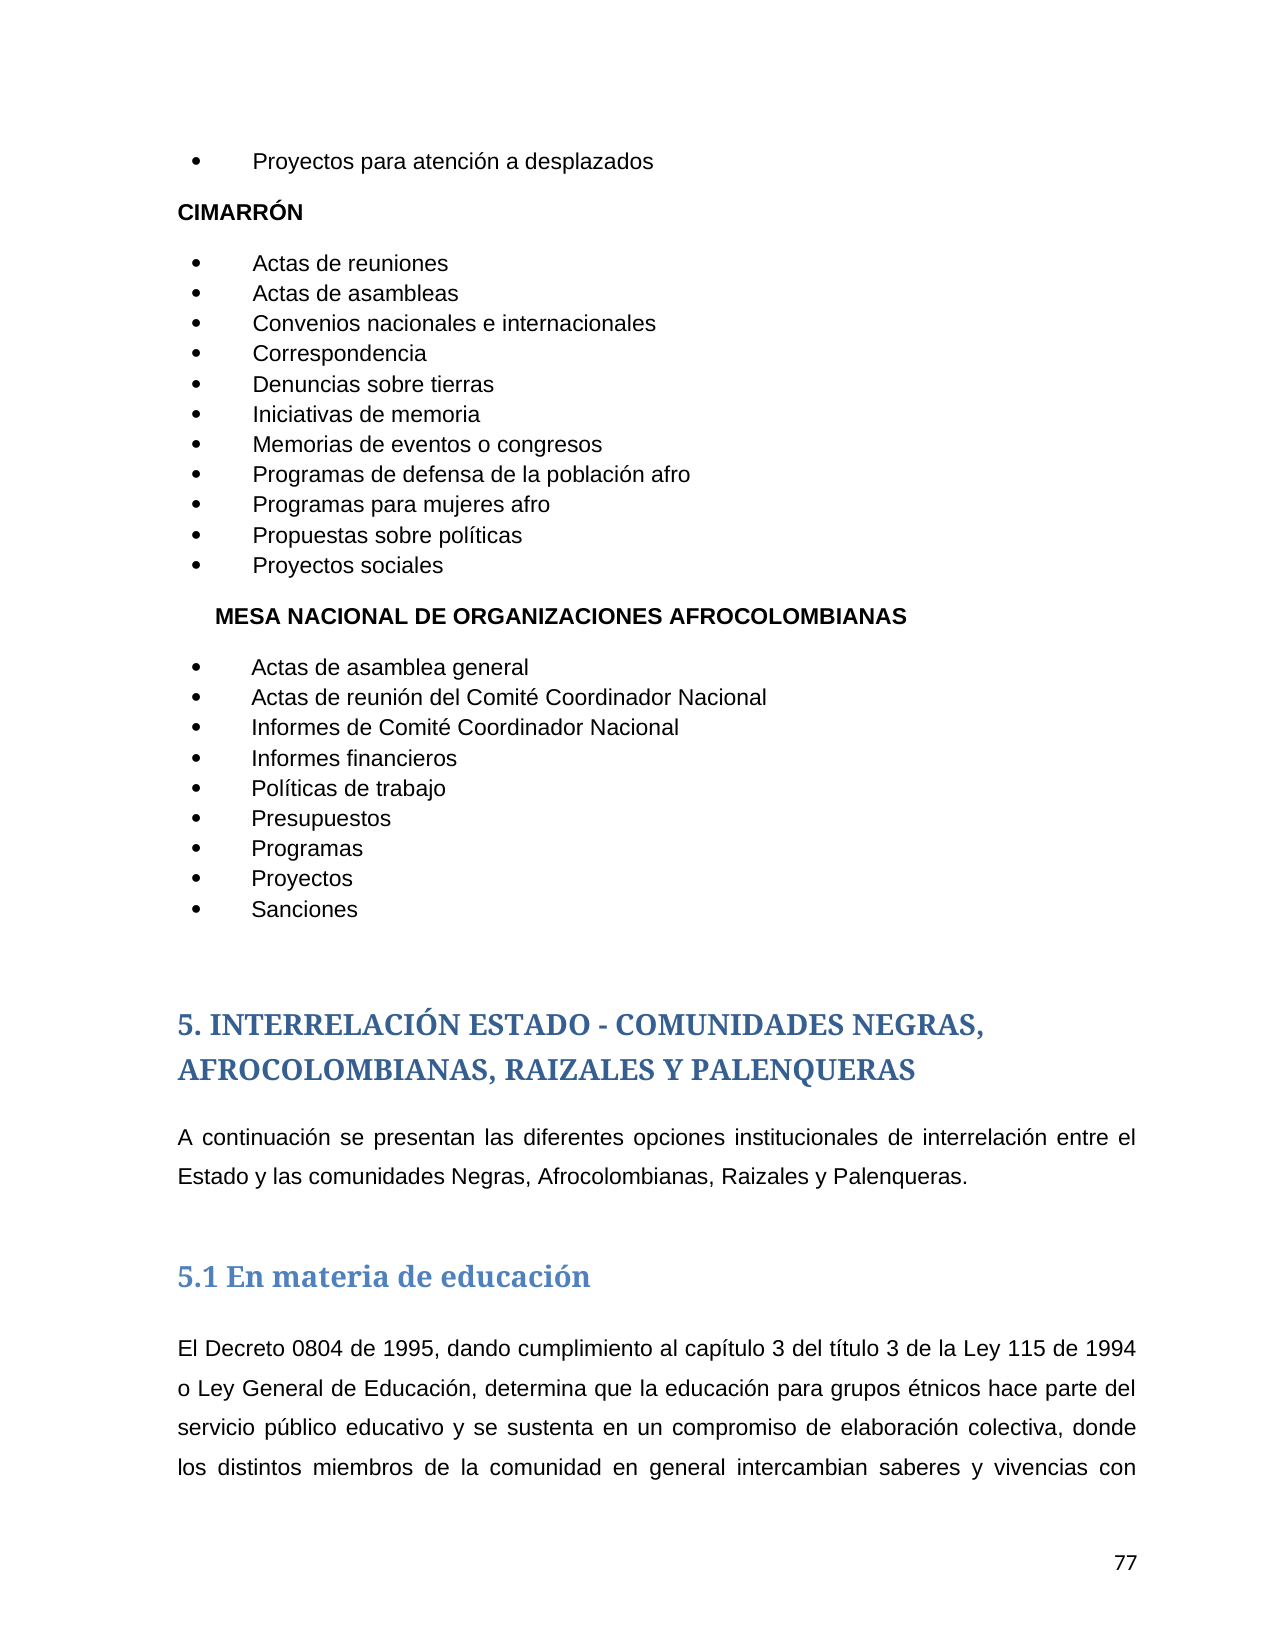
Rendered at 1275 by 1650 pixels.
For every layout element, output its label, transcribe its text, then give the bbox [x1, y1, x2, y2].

list Políticas de trabajo [192, 775, 1137, 801]
list Programas [192, 835, 1137, 861]
subtitle 5. INTERRELACIÓN ESTADO - COMUNIDADES NEGRAS, AFROCOLOMBIANAS, RAIZALES Y PALENQUERAS [177, 1004, 1137, 1089]
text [177, 1335, 1137, 1480]
list Convenios nacionales e internacionales [192, 310, 1137, 336]
list Correspondencia [192, 340, 1137, 367]
list Programas para mujeres afro [192, 491, 1137, 518]
list Actas de reuniones [192, 250, 1137, 276]
list Actas de asamblea general [192, 654, 1137, 680]
list Informes financieros [192, 744, 1137, 771]
list Sanciones [192, 896, 1137, 922]
list Propuestas sobre políticas [192, 522, 1137, 548]
text CIMARRÓN [177, 199, 1137, 225]
list Actas de asambleas [192, 280, 1137, 306]
list Memorias de eventos o congresos [192, 431, 1137, 457]
list Iniciativas de memoria [192, 401, 1137, 427]
list Denuncias sobre tierras [192, 371, 1137, 397]
list Presupuestos [192, 805, 1137, 831]
list Proyectos [192, 865, 1137, 892]
list Proyectos sociales [192, 552, 1137, 578]
text MESA NACIONAL DE ORGANIZACIONES AFROCOLOMBIANAS [215, 603, 1137, 629]
list Proyectos para atención a desplazados [192, 148, 1137, 174]
text A continuación se presentan las diferentes opciones institucionales de interrelación entre el Estado y las comunidades Negras, Afrocolombianas, Raizales y Palenqueras. [177, 1124, 1137, 1189]
list Actas de reunión del Comité Coordinador Nacional [192, 684, 1137, 710]
subtitle 5.1 En materia de educación [177, 1256, 1137, 1296]
list Informes de Comité Coordinador Nacional [192, 714, 1137, 741]
list Programas de defensa de la población afro [192, 461, 1137, 487]
